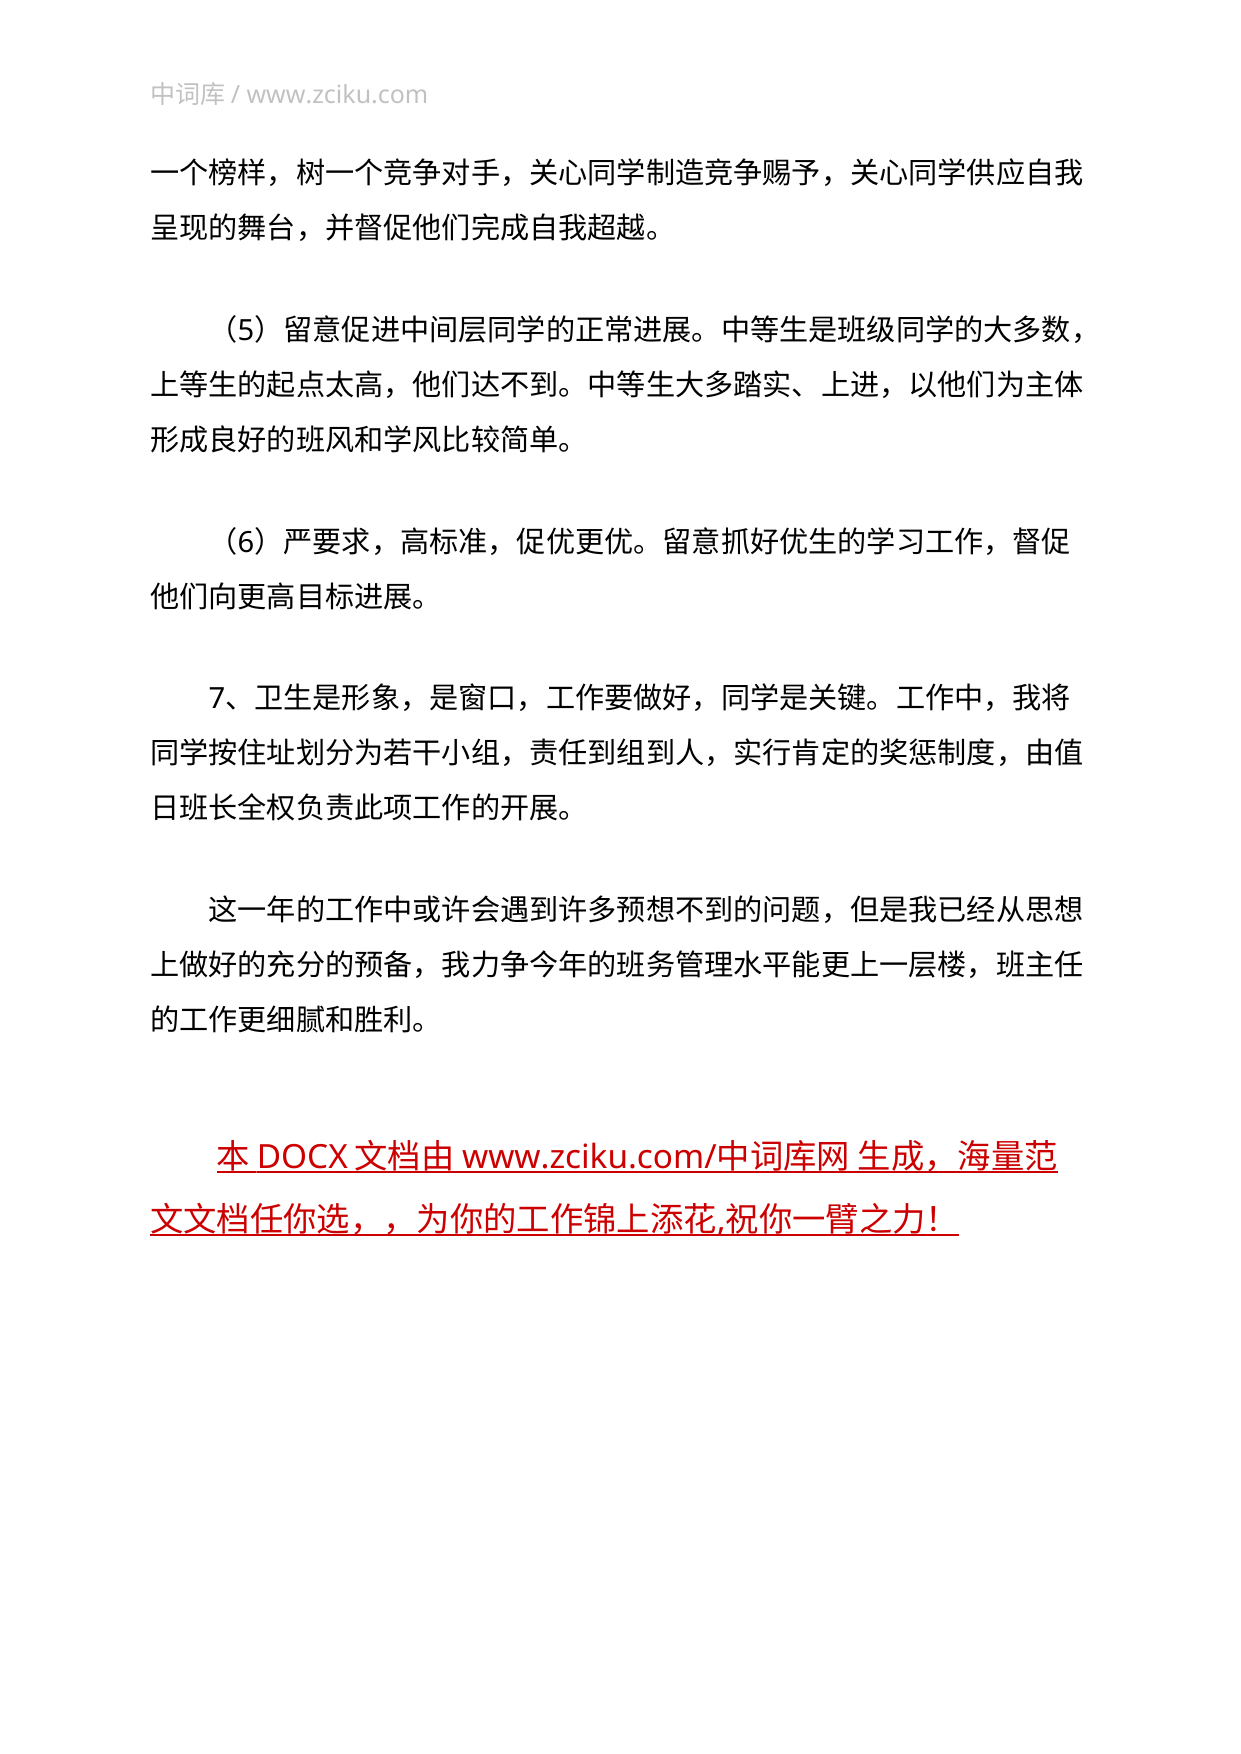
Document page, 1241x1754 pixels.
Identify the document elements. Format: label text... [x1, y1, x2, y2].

text （6）严要求，高标准，促优更优。留意抓好优生的学习工作，督促他们向更高目标进展。 [150, 518, 1090, 616]
text 这一年的工作中或许会遇到许多预想不到的问题，但是我已经从思想上做好的充分的预备，我力争今年的班务管理水平能更上一层楼，班主任的工作更细腻和胜利。 [150, 887, 1090, 1039]
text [150, 150, 1090, 247]
text 7、卫生是形象，是窗口，工作要做好，同学是关键。工作中，我将同学按住址划分为若干小组，责任到组到人，实行肯定的奖惩制度，由值日班长全权负责此项工作的开展。 [150, 675, 1090, 827]
text 本DOCX文档由 www.zciku.com/中词库网 生成，海量范文文档任你选，，为你的工作锦上添花,祝你一臂之力！ [150, 1129, 1090, 1241]
text （5）留意促进中间层同学的正常进展。中等生是班级同学的大多数，上等生的起点太高，他们达不到。中等生大多踏实、上进，以他们为主体形成良好的班风和学风比较简单。 [150, 307, 1090, 459]
